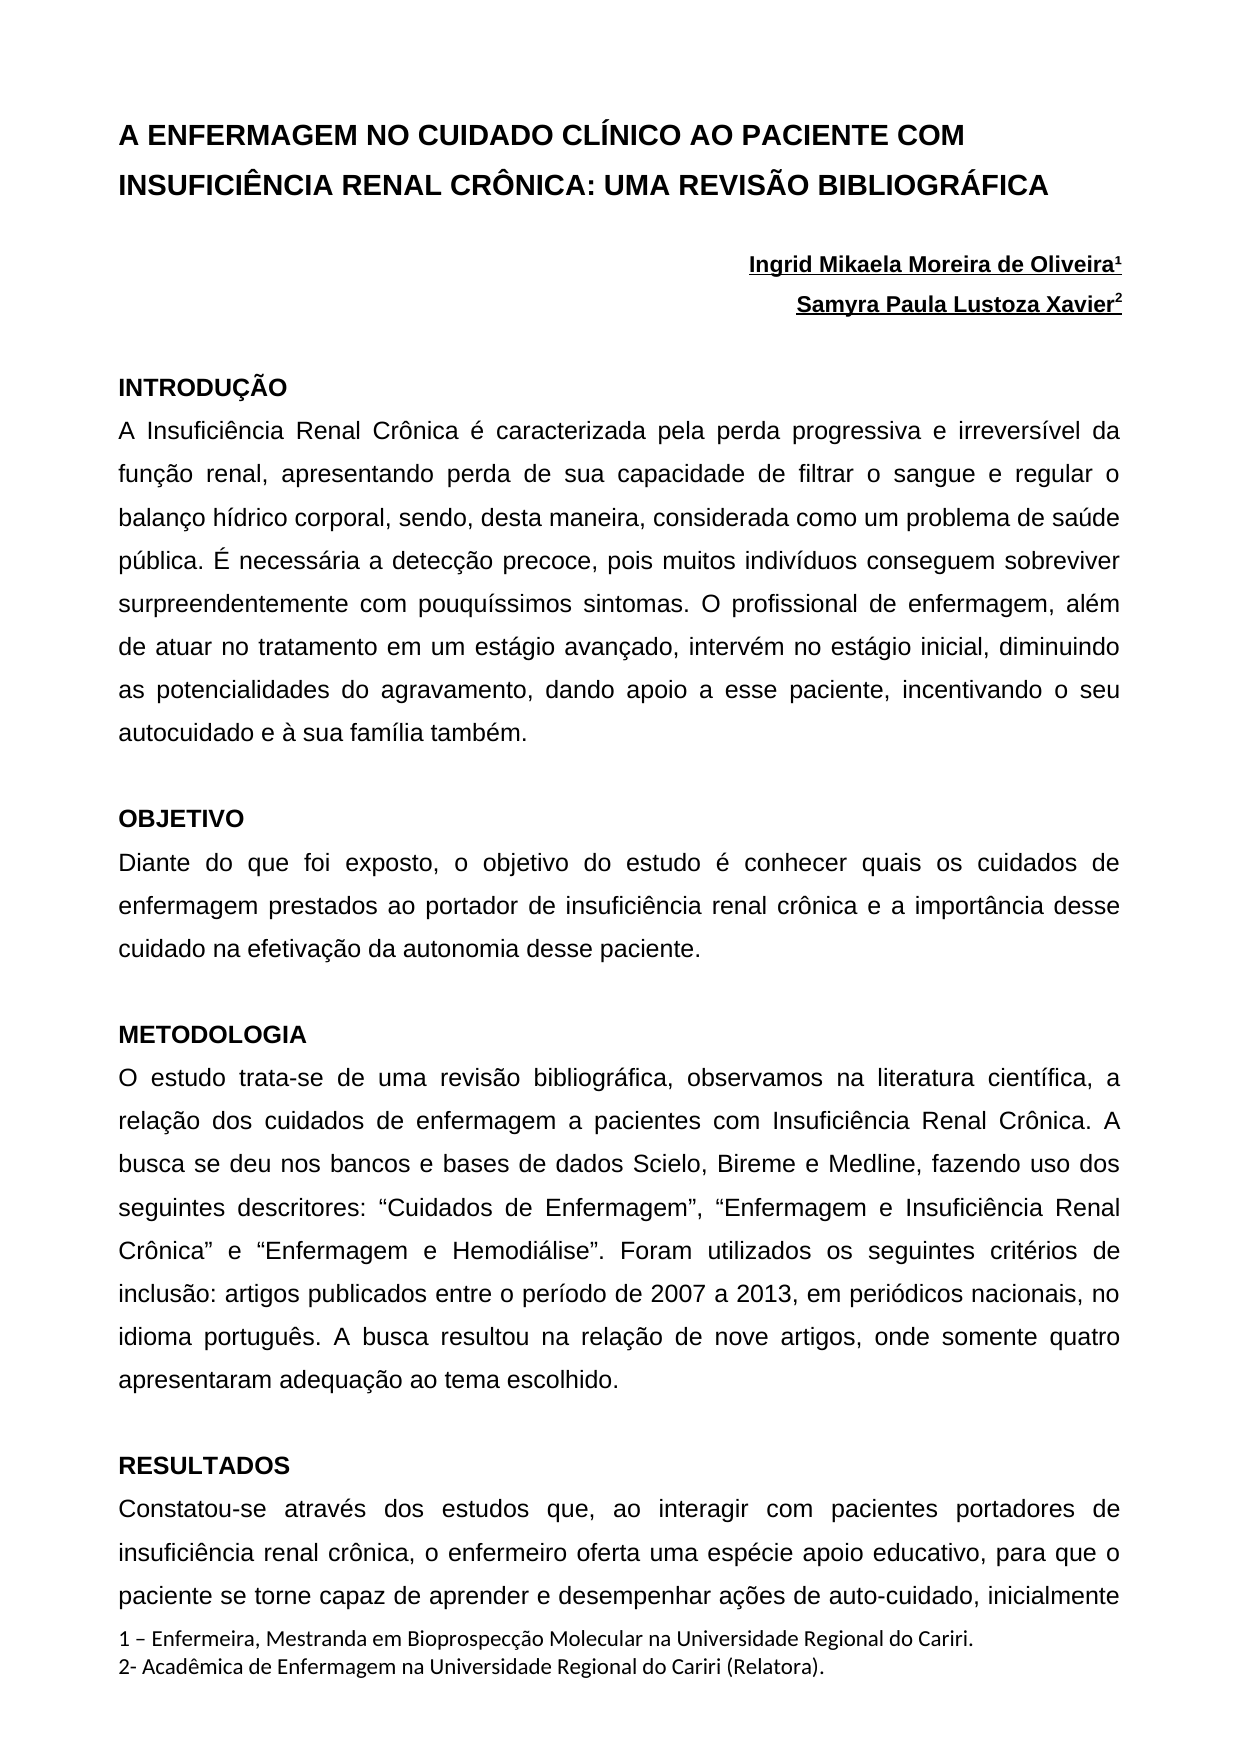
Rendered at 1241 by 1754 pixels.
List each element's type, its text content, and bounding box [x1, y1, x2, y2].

text RESULTADOS [118, 1451, 1122, 1480]
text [118, 1494, 1122, 1609]
text METODOLOGIA [118, 1020, 1122, 1049]
text Ingrid Mikaela Moreira de Oliveira¹ [118, 251, 1122, 277]
text O estudo trata-se de uma revisão bibliográfica, observamos na literatura científica, a relação dos cuidados de enfermagem a pacientes com Insuficiência Renal Crônica. A busca se deu nos bancos e bases de dados Scielo, Bireme e Medline, fazendo uso dos seguintes descritores: “Cuidados de Enfermagem”, “Enfermagem e Insuficiência Renal Crônica” e “Enfermagem e Hemodiálise”. Foram utilizados os seguintes critérios de inclusão: artigos publicados entre o período de 2007 a 2013, em periódicos nacionais, no idioma português. A busca resultou na relação de nove artigos, onde somente quatro apresentaram adequação ao tema escolhido. [118, 1063, 1122, 1394]
text A Insuficiência Renal Crônica é caracterizada pela perda progressiva e irreversível da função renal, apresentando perda de sua capacidade de filtrar o sangue e regular o balanço hídrico corporal, sendo, desta maneira, considerada como um problema de saúde pública. É necessária a detecção precoce, pois muitos indivíduos conseguem sobreviver surpreendentemente com pouquíssimos sintomas. O profissional de enfermagem, além de atuar no tratamento em um estágio avançado, intervém no estágio inicial, diminuindo as potencialidades do agravamento, dando apoio a esse paciente, incentivando o seu autocuidado e à sua família também. [118, 416, 1122, 747]
text INTRODUÇÃO [118, 373, 1122, 402]
text A ENFERMAGEM NO CUIDADO CLÍNICO AO PACIENTE COM INSUFICIÊNCIA RENAL CRÔNICA: UMA REVISÃO BIBLIOGRÁFICA [118, 118, 1122, 202]
text OBJETIVO [118, 804, 1122, 833]
text Samyra Paula Lustoza Xavier2 [118, 291, 1122, 317]
text Diante do que foi exposto, o objetivo do estudo é conhecer quais os cuidados de enfermagem prestados ao portador de insuficiência renal crônica e a importância desse cuidado na efetivação da autonomia desse paciente. [118, 847, 1122, 962]
